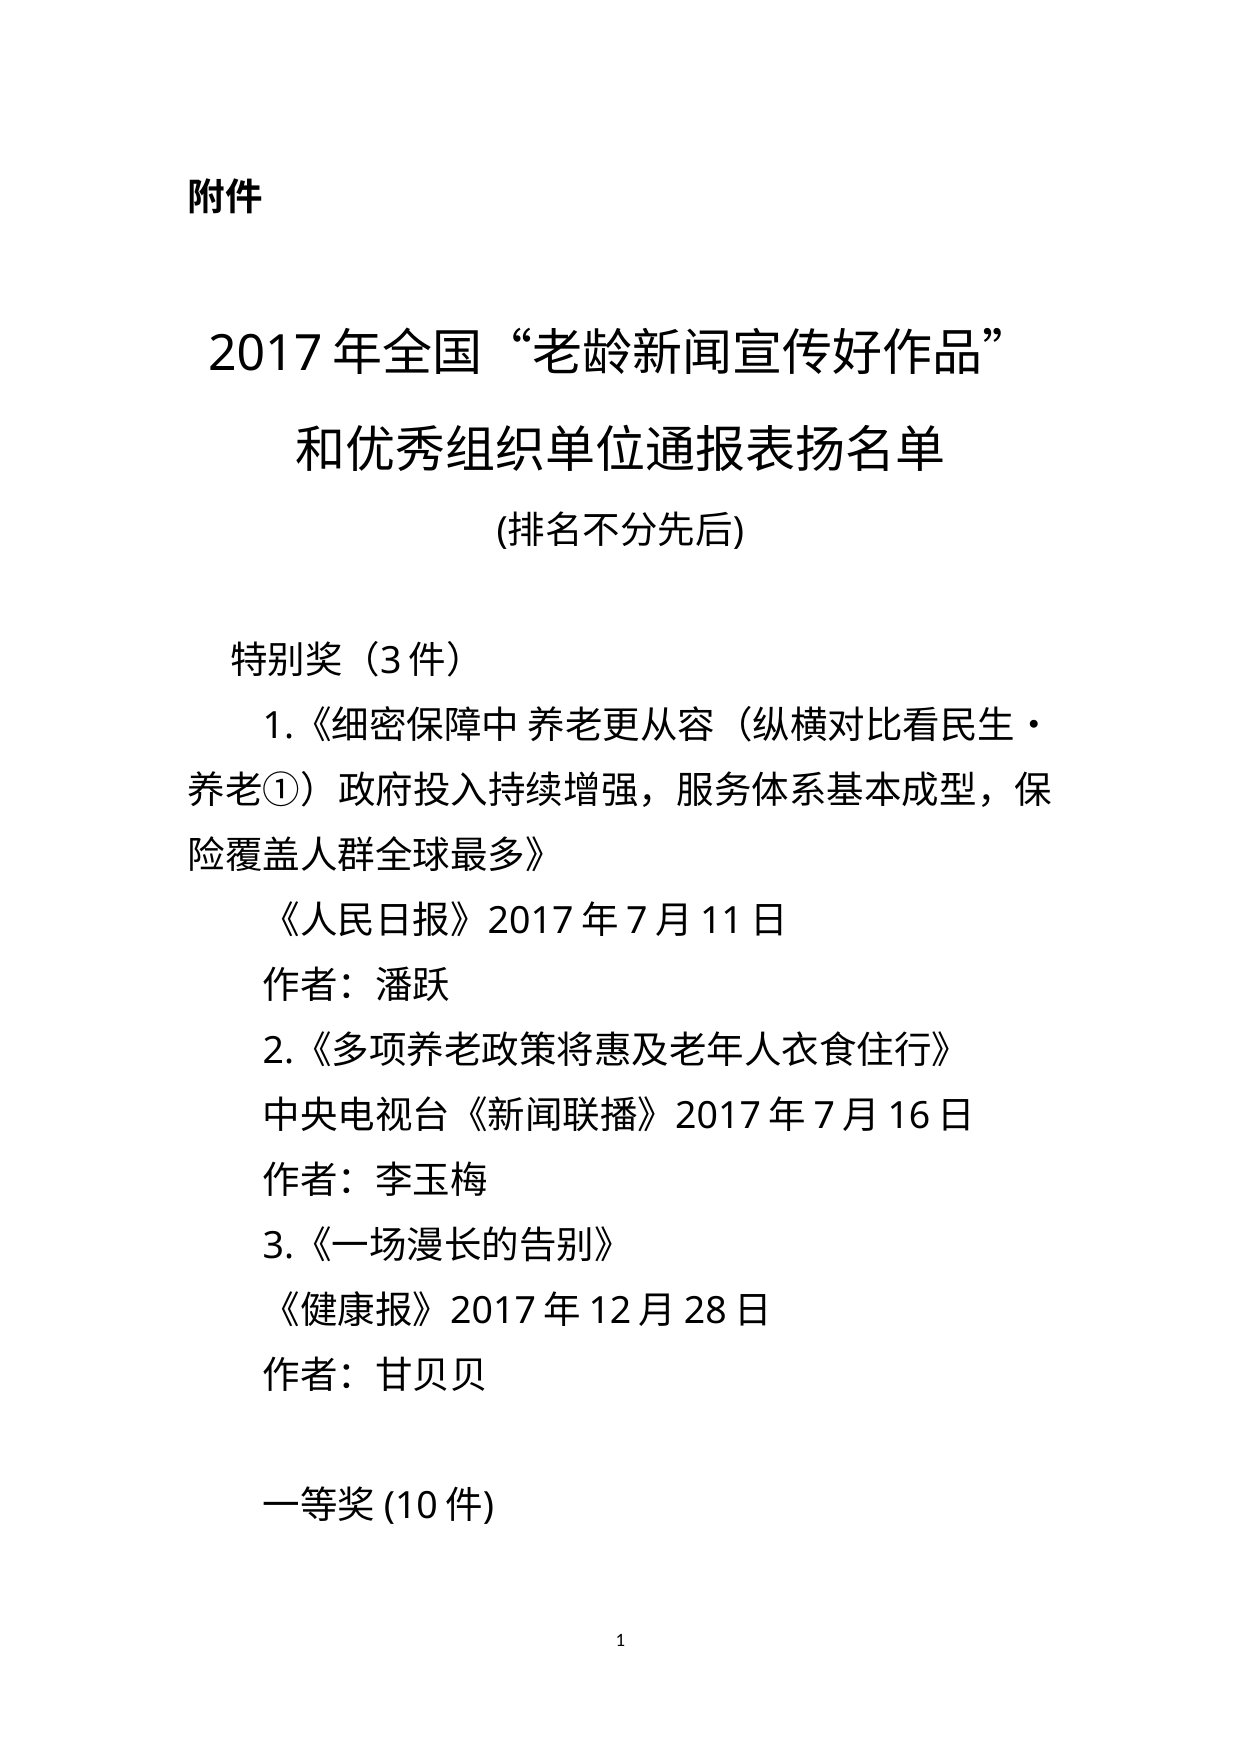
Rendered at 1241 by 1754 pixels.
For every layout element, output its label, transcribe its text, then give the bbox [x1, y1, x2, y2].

text 作者：李玉梅 [187, 1145, 1053, 1210]
text 1.《细密保障中 养老更从容（纵横对比看民生•养老①）政府投入持续增强，服务体系基本成型，保险覆盖人群全球最多》 [187, 690, 1053, 885]
text 和优秀组织单位通报表扬名单 [187, 397, 1053, 495]
text 附件 [187, 162, 1053, 227]
text 《健康报》2017年12月28日 [187, 1275, 1053, 1340]
text 中央电视台《新闻联播》2017年7月16日 [187, 1080, 1053, 1145]
text 2017年全国“老龄新闻宣传好作品” [187, 300, 1053, 397]
text 作者：潘跃 [187, 950, 1053, 1015]
text 《人民日报》2017年7月11日 [187, 885, 1053, 950]
text 作者：甘贝贝 [187, 1340, 1053, 1405]
text 3.《一场漫长的告别》 [187, 1210, 1053, 1275]
text 2.《多项养老政策将惠及老年人衣食住行》 [187, 1015, 1053, 1080]
text 特别奖（3件） [187, 625, 1053, 690]
text 一等奖 (10件) [187, 1470, 1053, 1535]
text (排名不分先后) [187, 495, 1053, 560]
